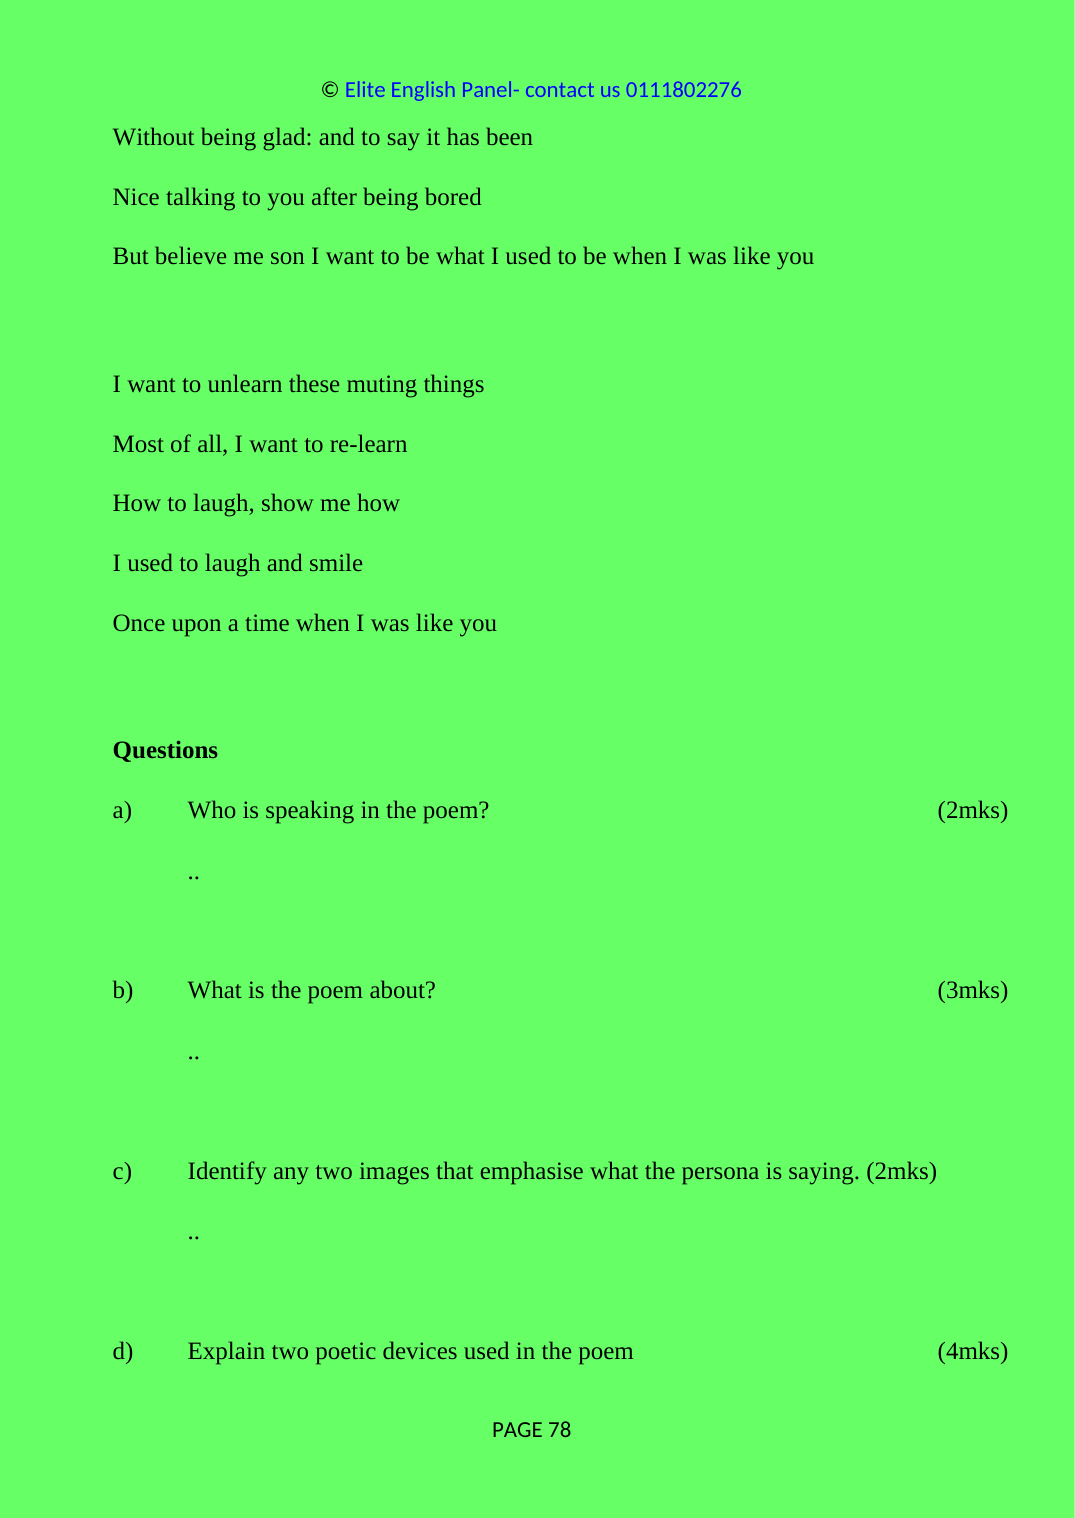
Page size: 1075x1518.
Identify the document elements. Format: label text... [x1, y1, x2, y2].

text Without being glad: and to say it has been [112, 122, 1025, 151]
text c) Identify any two images that emphasise what the persona is saying. (2mks) [112, 1156, 1025, 1184]
text But believe me son I want to be what I used to be when I was like you [112, 241, 1025, 270]
text b) What is the poem about? (3mks) [112, 976, 1025, 1004]
text .. [112, 1036, 1025, 1065]
text .. [112, 1216, 1025, 1245]
text a) Who is speaking in the poem? (2mks) [112, 795, 1025, 824]
text I used to laugh and smile [112, 548, 1025, 577]
text .. [112, 856, 1025, 885]
text Once upon a time when I was like you [112, 608, 1025, 637]
text I want to unlearn these muting things [112, 369, 1025, 398]
text Most of all, I want to re-learn [112, 429, 1025, 457]
text How to laugh, show me how [112, 488, 1025, 517]
text Nice talking to you after being bored [112, 182, 1025, 210]
text Questions [112, 736, 1025, 764]
text d) Explain two poetic devices used in the poem (4mks) [112, 1336, 1025, 1365]
